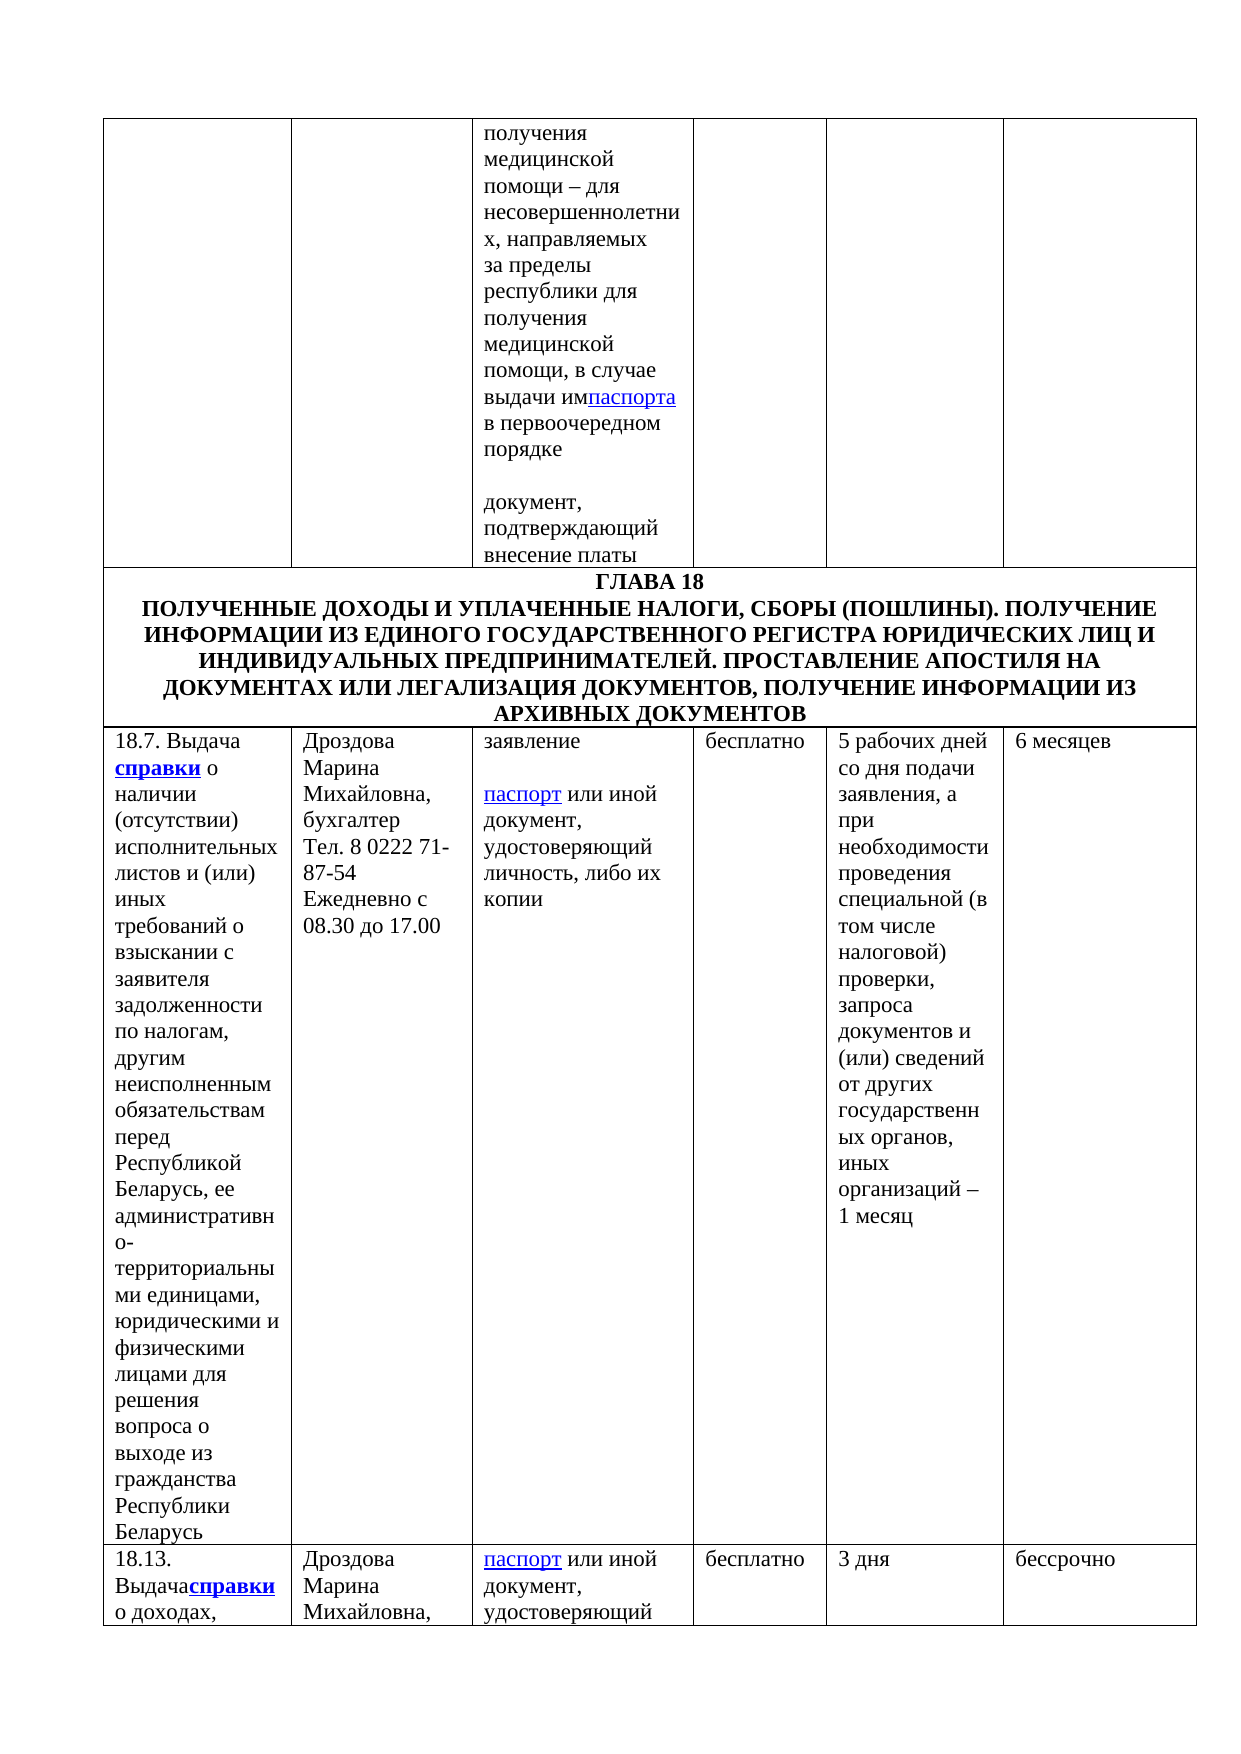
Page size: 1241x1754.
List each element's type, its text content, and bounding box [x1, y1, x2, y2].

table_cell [473, 1545, 693, 1624]
table_cell 18.7. Выдача справки о наличии (отсутствии) исполнительных листов и (или) иных требований о взыскании с заявителя задолженности по налогам, другим неисполненным обязательствам перед Республикой Беларусь, ее административно-территориальными единицами, юридическими и физическими лицами для решения вопроса о выходе из гражданства Республики Беларусь [104, 728, 291, 1544]
table_cell Дроздова Марина Михайловна, бухгалтер Тел. 8 0222 71-87-54 Ежедневно с 08.30 до 17.00 [292, 728, 472, 1544]
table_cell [104, 119, 291, 567]
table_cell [1004, 119, 1196, 567]
table_cell 5 рабочих дней со дня подачи заявления, а при необходимости проведения специальной (в том числе налоговой) проверки, запроса документов и (или) сведений от других государственных органов, иных организаций – 1 месяц [827, 728, 1003, 1544]
table_cell бессрочно [1004, 1545, 1196, 1624]
table_cell 3 дня [827, 1545, 1003, 1624]
table_cell заявление паспорт или иной документ, удостоверяющий личность, либо их копии [473, 728, 693, 1544]
table_cell бесплатно [694, 728, 826, 1544]
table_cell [292, 119, 472, 567]
table_cell бесплатно [694, 1545, 826, 1624]
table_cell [104, 1545, 291, 1624]
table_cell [292, 1545, 472, 1624]
table_cell ГЛАВА 18 ПОЛУЧЕННЫЕ ДОХОДЫ И УПЛАЧЕННЫЕ НАЛОГИ, СБОРЫ (ПОШЛИНЫ). ПОЛУЧЕНИЕ ИНФОРМАЦИИ ИЗ ЕДИНОГО ГОСУДАРСТВЕННОГО РЕГИСТРА ЮРИДИЧЕСКИХ ЛИЦ И ИНДИВИДУАЛЬНЫХ ПРЕДПРИНИМАТЕЛЕЙ. ПРОСТАВЛЕНИЕ АПОСТИЛЯ НА ДОКУМЕНТАХ ИЛИ ЛЕГАЛИЗАЦИЯ ДОКУМЕНТОВ, ПОЛУЧЕНИЕ ИНФОРМАЦИИ ИЗ АРХИВНЫХ ДОКУМЕНТОВ [104, 568, 1196, 726]
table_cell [694, 119, 826, 567]
table_cell 6 месяцев [1004, 728, 1196, 1544]
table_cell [473, 119, 693, 567]
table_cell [827, 119, 1003, 567]
